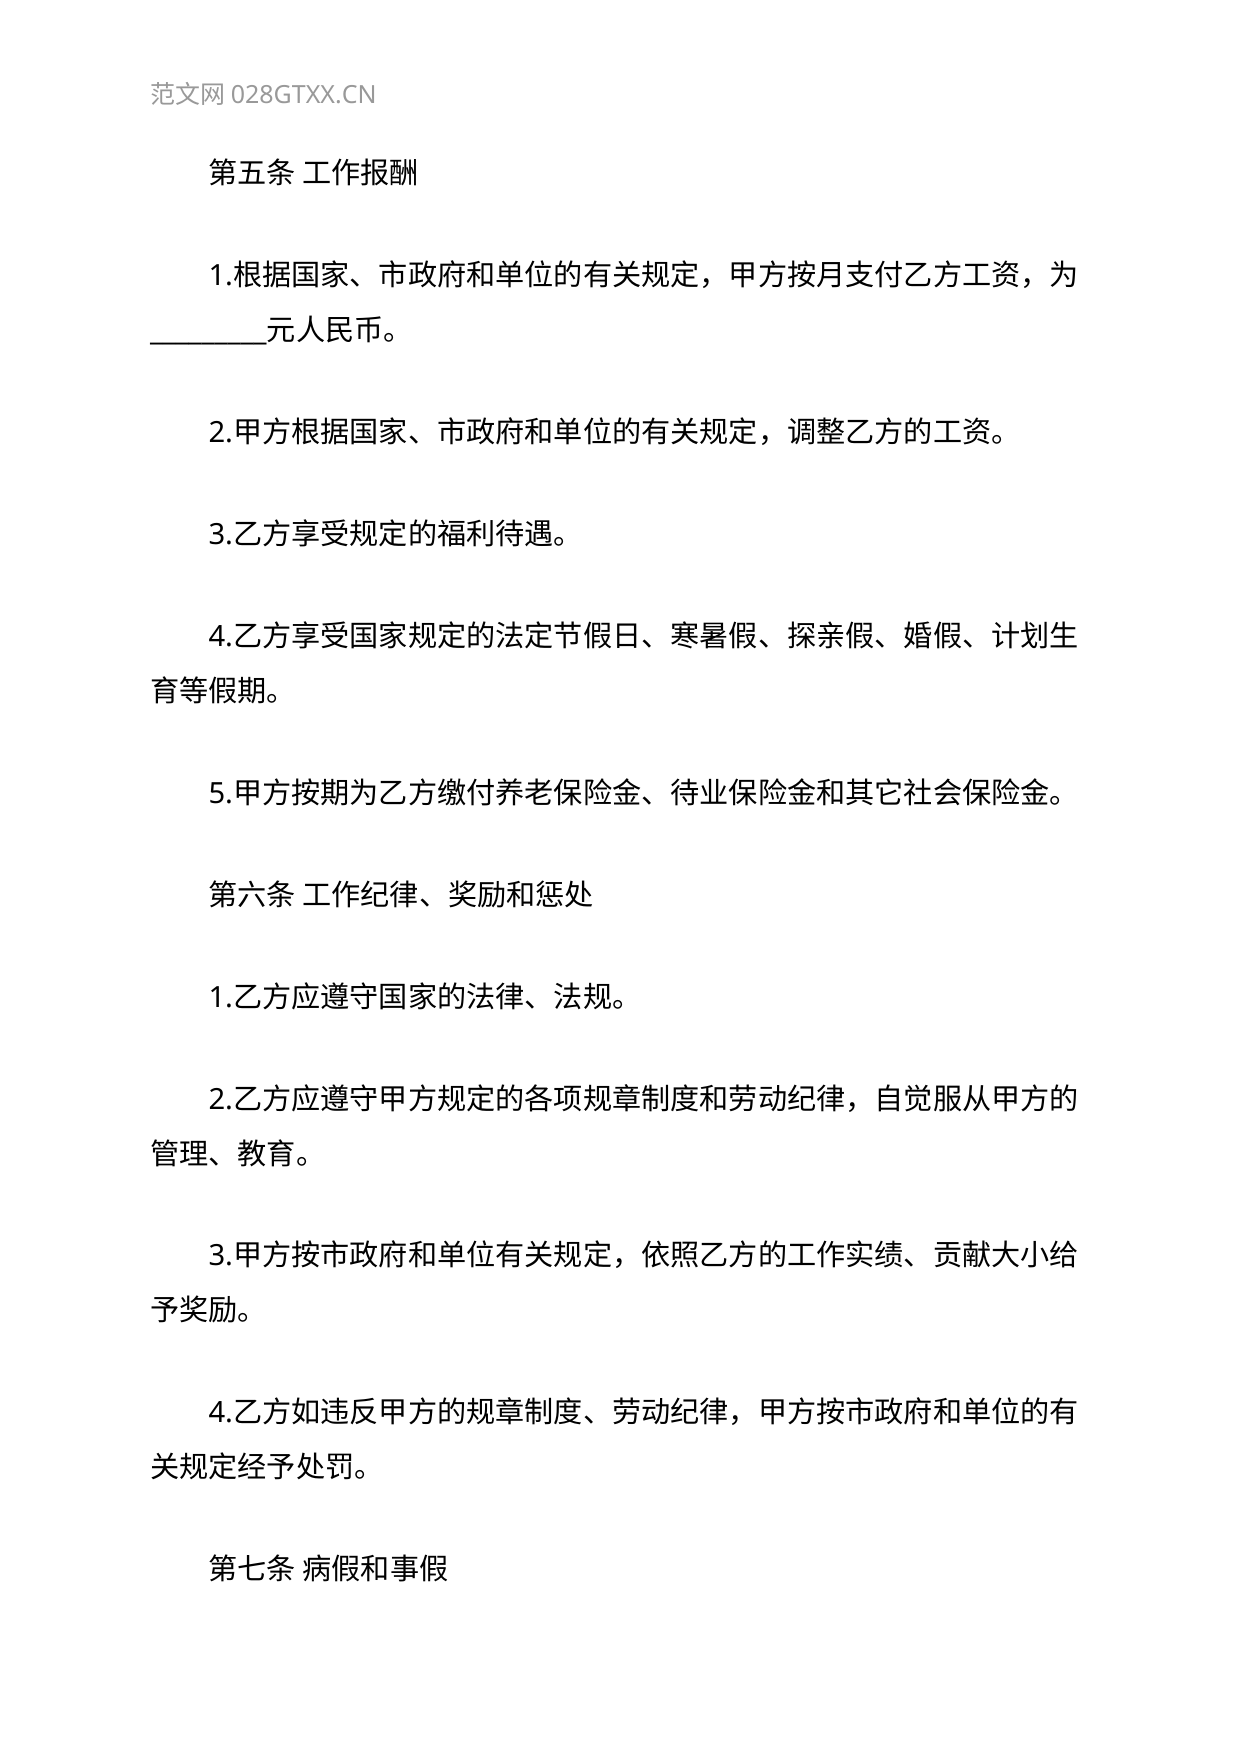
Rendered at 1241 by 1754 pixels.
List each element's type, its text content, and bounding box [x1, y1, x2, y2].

text 2.乙方应遵守甲方规定的各项规章制度和劳动纪律，自觉服从甲方的管理、教育。 [150, 1075, 1090, 1172]
text 2.甲方根据国家、市政府和单位的有关规定，调整乙方的工资。 [150, 409, 1090, 451]
text 4.乙方如违反甲方的规章制度、劳动纪律，甲方按市政府和单位的有关规定经予处罚。 [150, 1389, 1090, 1486]
text 3.甲方按市政府和单位有关规定，依照乙方的工作实绩、贡献大小给予奖励。 [150, 1232, 1090, 1329]
text 第七条 病假和事假 [150, 1546, 1090, 1588]
text 第六条 工作纪律、奖励和惩处 [150, 871, 1090, 914]
text 1.乙方应遵守国家的法律、法规。 [150, 973, 1090, 1016]
text 第五条 工作报酬 [150, 150, 1090, 192]
text 1.根据国家、市政府和单位的有关规定，甲方按月支付乙方工资，为_________元人民币。 [150, 252, 1090, 349]
text 3.乙方享受规定的福利待遇。 [150, 511, 1090, 553]
text 4.乙方享受国家规定的法定节假日、寒暑假、探亲假、婚假、计划生育等假期。 [150, 613, 1090, 710]
text 5.甲方按期为乙方缴付养老保险金、待业保险金和其它社会保险金。 [150, 769, 1090, 812]
